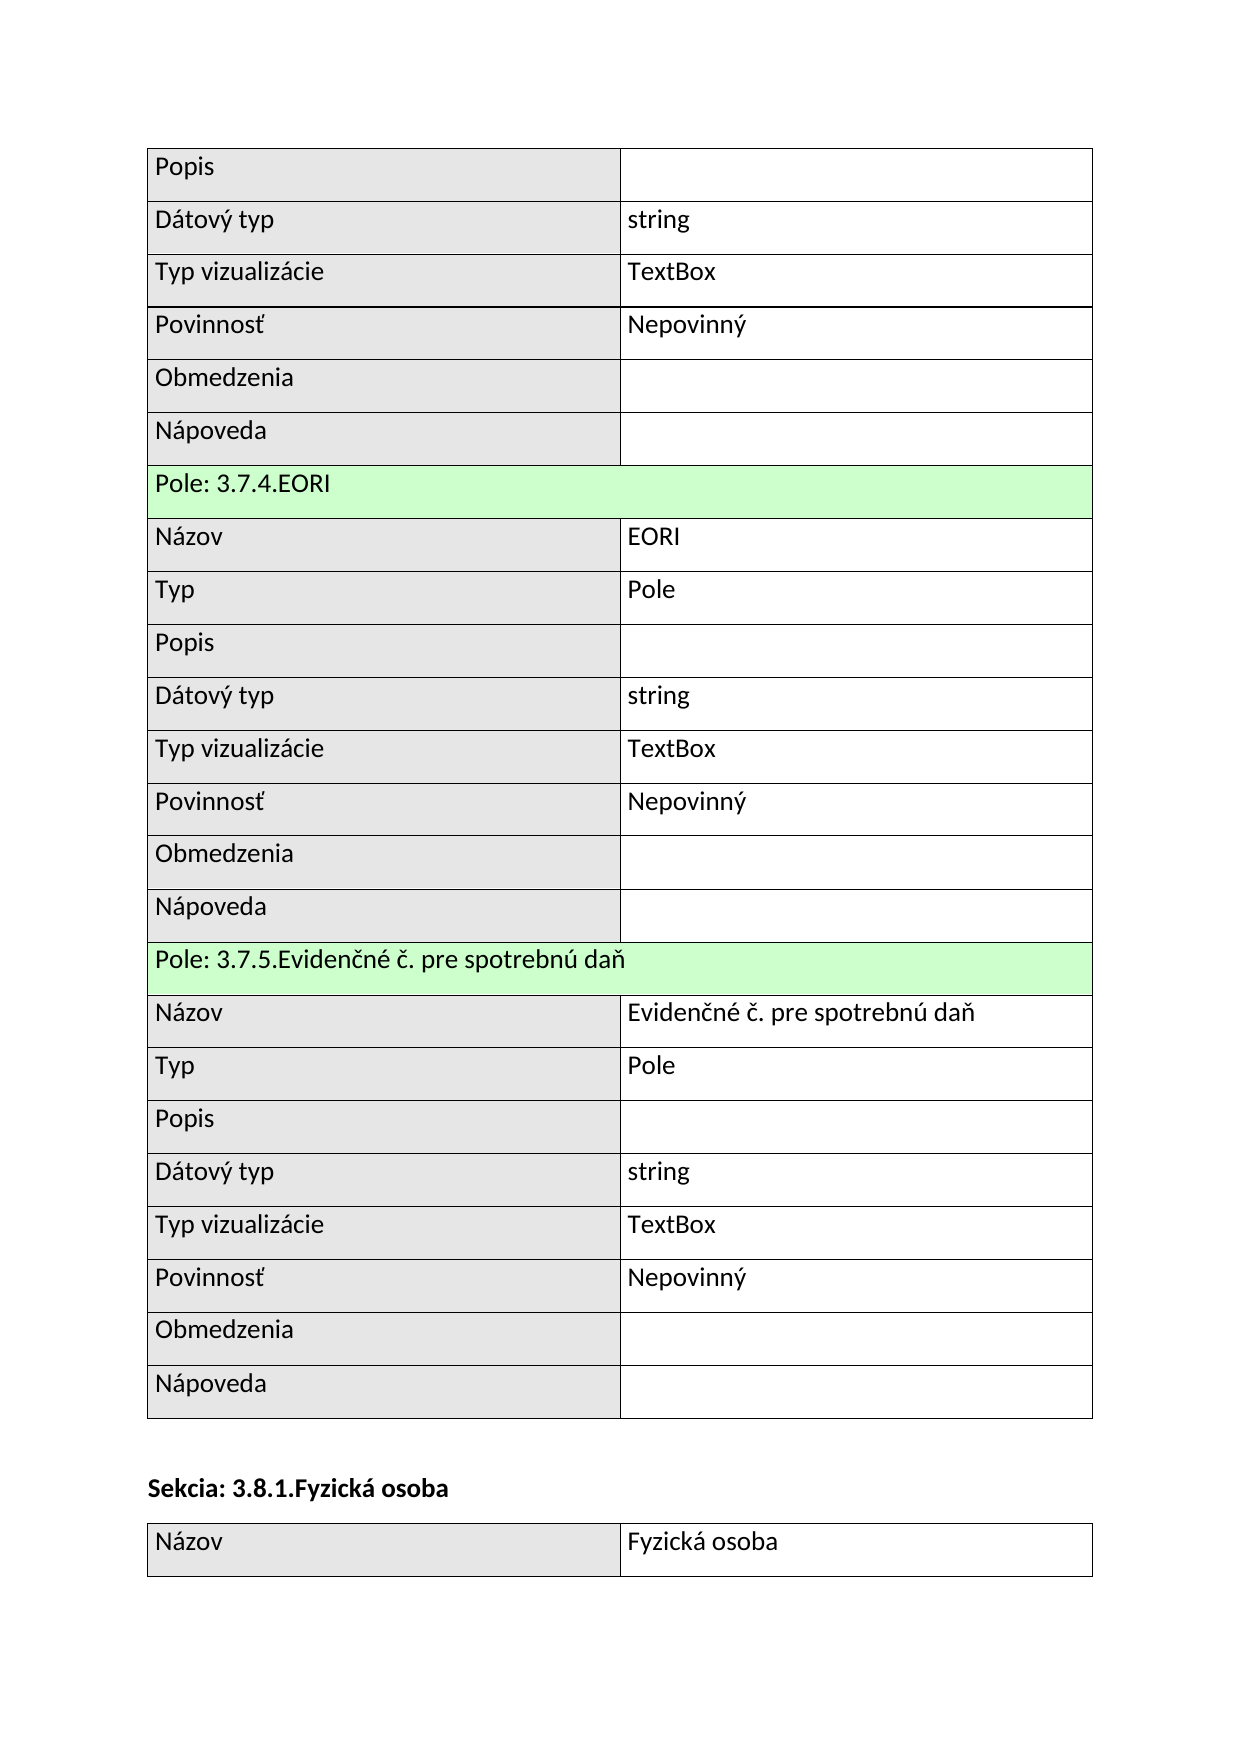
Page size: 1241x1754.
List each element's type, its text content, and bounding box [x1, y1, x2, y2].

table_cell [621, 625, 1092, 677]
table_cell Popis [148, 1101, 620, 1153]
table_cell Názov [148, 996, 620, 1047]
table_cell [621, 890, 1092, 942]
table_cell Typ vizualizácie [148, 1207, 620, 1259]
table_cell Typ [148, 572, 620, 624]
table_cell Typ [148, 1048, 620, 1100]
table_cell Dátový typ [148, 678, 620, 730]
table_cell Popis [148, 149, 620, 201]
text Sekcia: 3.8.1.Fyzická osoba [148, 1471, 1093, 1504]
table_cell Pole: 3.7.4.EORI [148, 466, 1092, 518]
table_cell [621, 1366, 1092, 1418]
table_cell Pole [621, 1048, 1092, 1100]
table_cell Typ vizualizácie [148, 731, 620, 783]
table_cell Nápoveda [148, 413, 620, 465]
table_cell Nepovinný [621, 784, 1092, 835]
table_cell Názov [148, 519, 620, 571]
table_cell Typ vizualizácie [148, 255, 620, 306]
table_cell TextBox [621, 1207, 1092, 1259]
table_cell Obmedzenia [148, 1313, 620, 1365]
table_cell Nepovinný [621, 1260, 1092, 1312]
table_cell [621, 149, 1092, 201]
table_cell Pole [621, 572, 1092, 624]
table_cell Povinnosť [148, 784, 620, 835]
table_cell string [621, 202, 1092, 253]
table_cell [621, 413, 1092, 465]
table_cell Nápoveda [148, 890, 620, 942]
table_cell TextBox [621, 731, 1092, 783]
table_cell EORI [621, 519, 1092, 571]
table_cell Popis [148, 625, 620, 677]
table_cell string [621, 678, 1092, 730]
table_cell TextBox [621, 255, 1092, 306]
table_cell Pole: 3.7.5.Evidenčné č. pre spotrebnú daň [148, 943, 1092, 994]
table_cell Obmedzenia [148, 360, 620, 412]
table_cell Evidenčné č. pre spotrebnú daň [621, 996, 1092, 1047]
table_cell Dátový typ [148, 202, 620, 253]
table_cell [621, 1313, 1092, 1365]
table_cell Obmedzenia [148, 836, 620, 888]
table_cell [621, 1101, 1092, 1153]
table_cell Dátový typ [148, 1154, 620, 1206]
table_cell Povinnosť [148, 1260, 620, 1312]
table_cell [621, 360, 1092, 412]
table_cell [621, 836, 1092, 888]
table_header Fyzická osoba [621, 1524, 1092, 1576]
table_cell string [621, 1154, 1092, 1206]
table_header Názov [148, 1524, 620, 1576]
table_cell Nápoveda [148, 1366, 620, 1418]
table_cell Povinnosť [148, 308, 620, 359]
table_cell Nepovinný [621, 308, 1092, 359]
